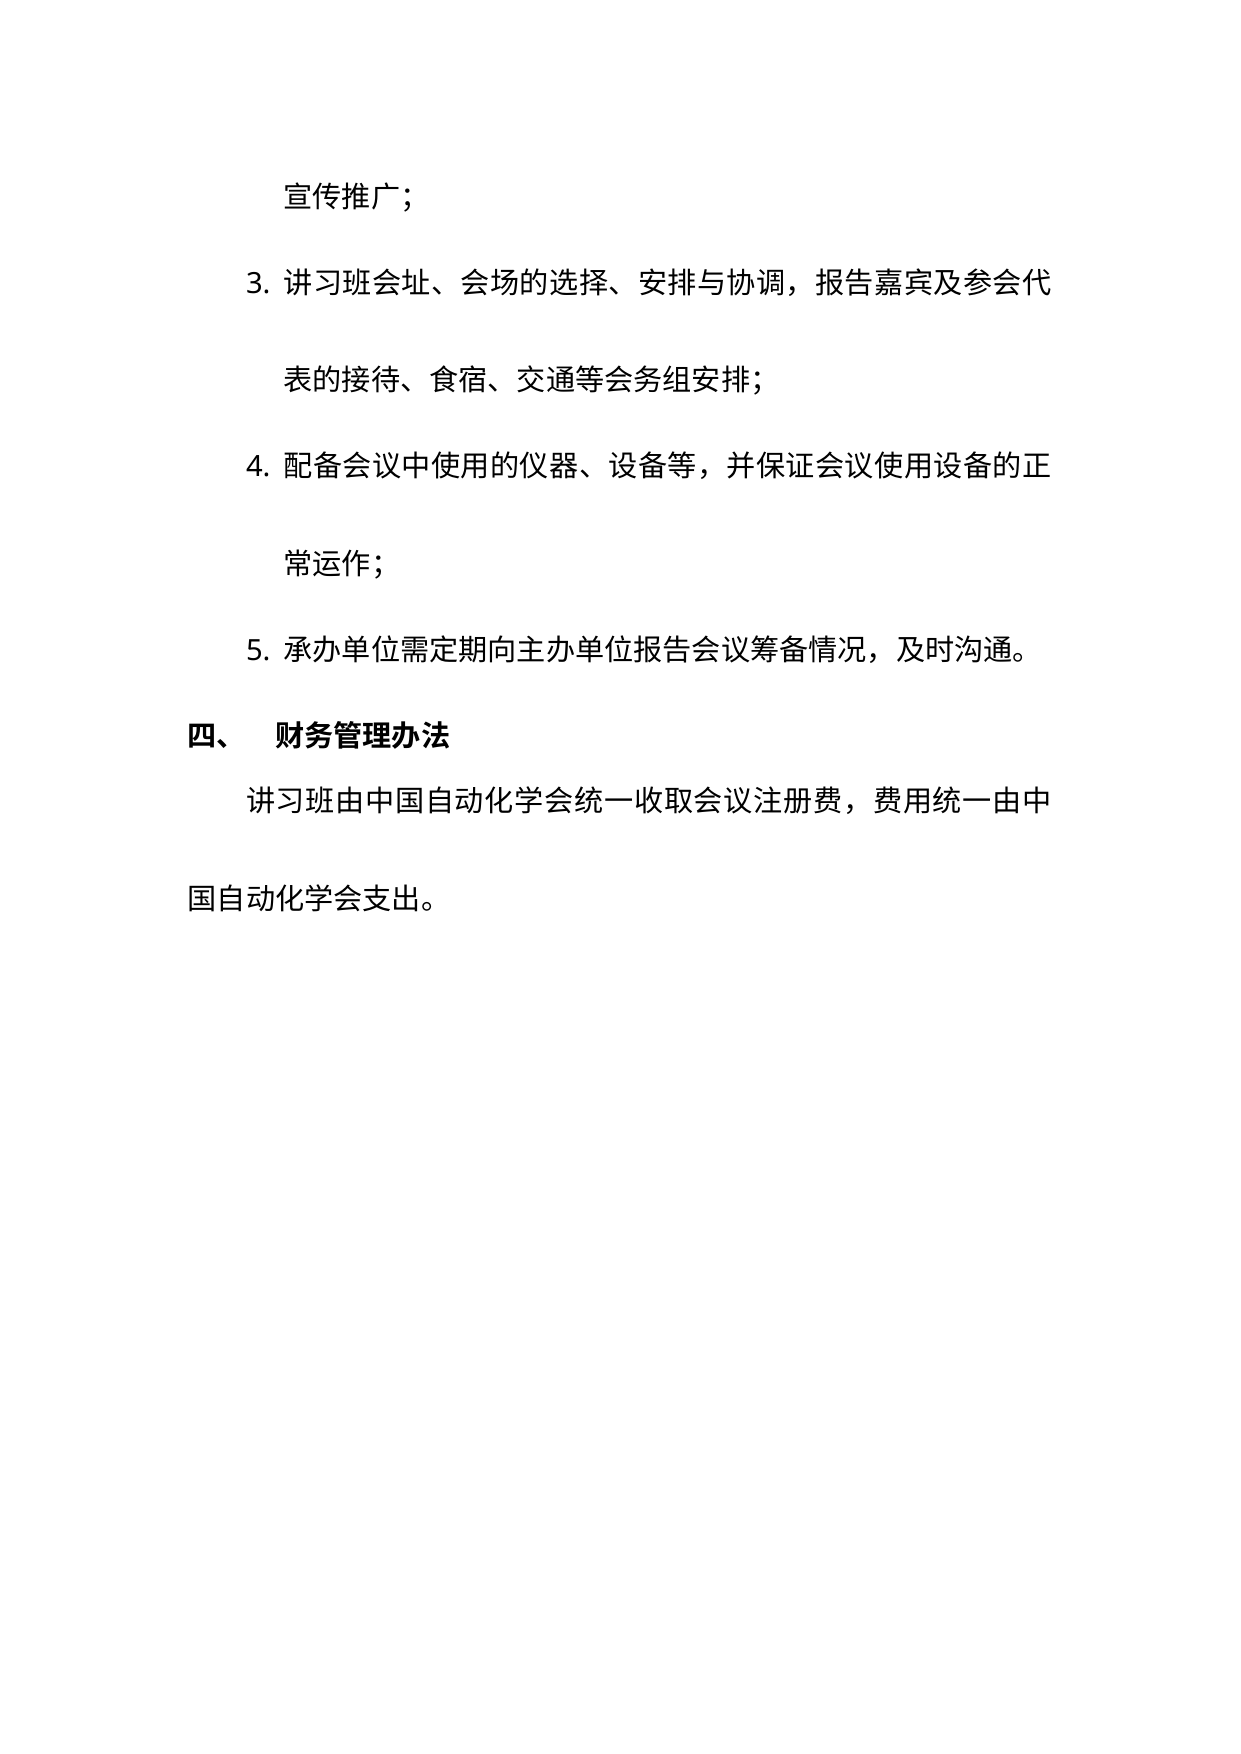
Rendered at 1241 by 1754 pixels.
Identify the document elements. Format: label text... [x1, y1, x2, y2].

list 财务管理办法 [187, 702, 1053, 767]
list 讲习班会址、会场的选择、安排与协调，报告嘉宾及参会代表的接待、食宿、交通等会务组安排； [246, 248, 1053, 411]
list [246, 162, 1053, 227]
list 配备会议中使用的仪器、设备等，并保证会议使用设备的正常运作； [246, 432, 1053, 594]
text 讲习班由中国自动化学会统一收取会议注册费，费用统一由中国自动化学会支出。 [187, 767, 1053, 929]
list 承办单位需定期向主办单位报告会议筹备情况，及时沟通。 [246, 615, 1053, 680]
